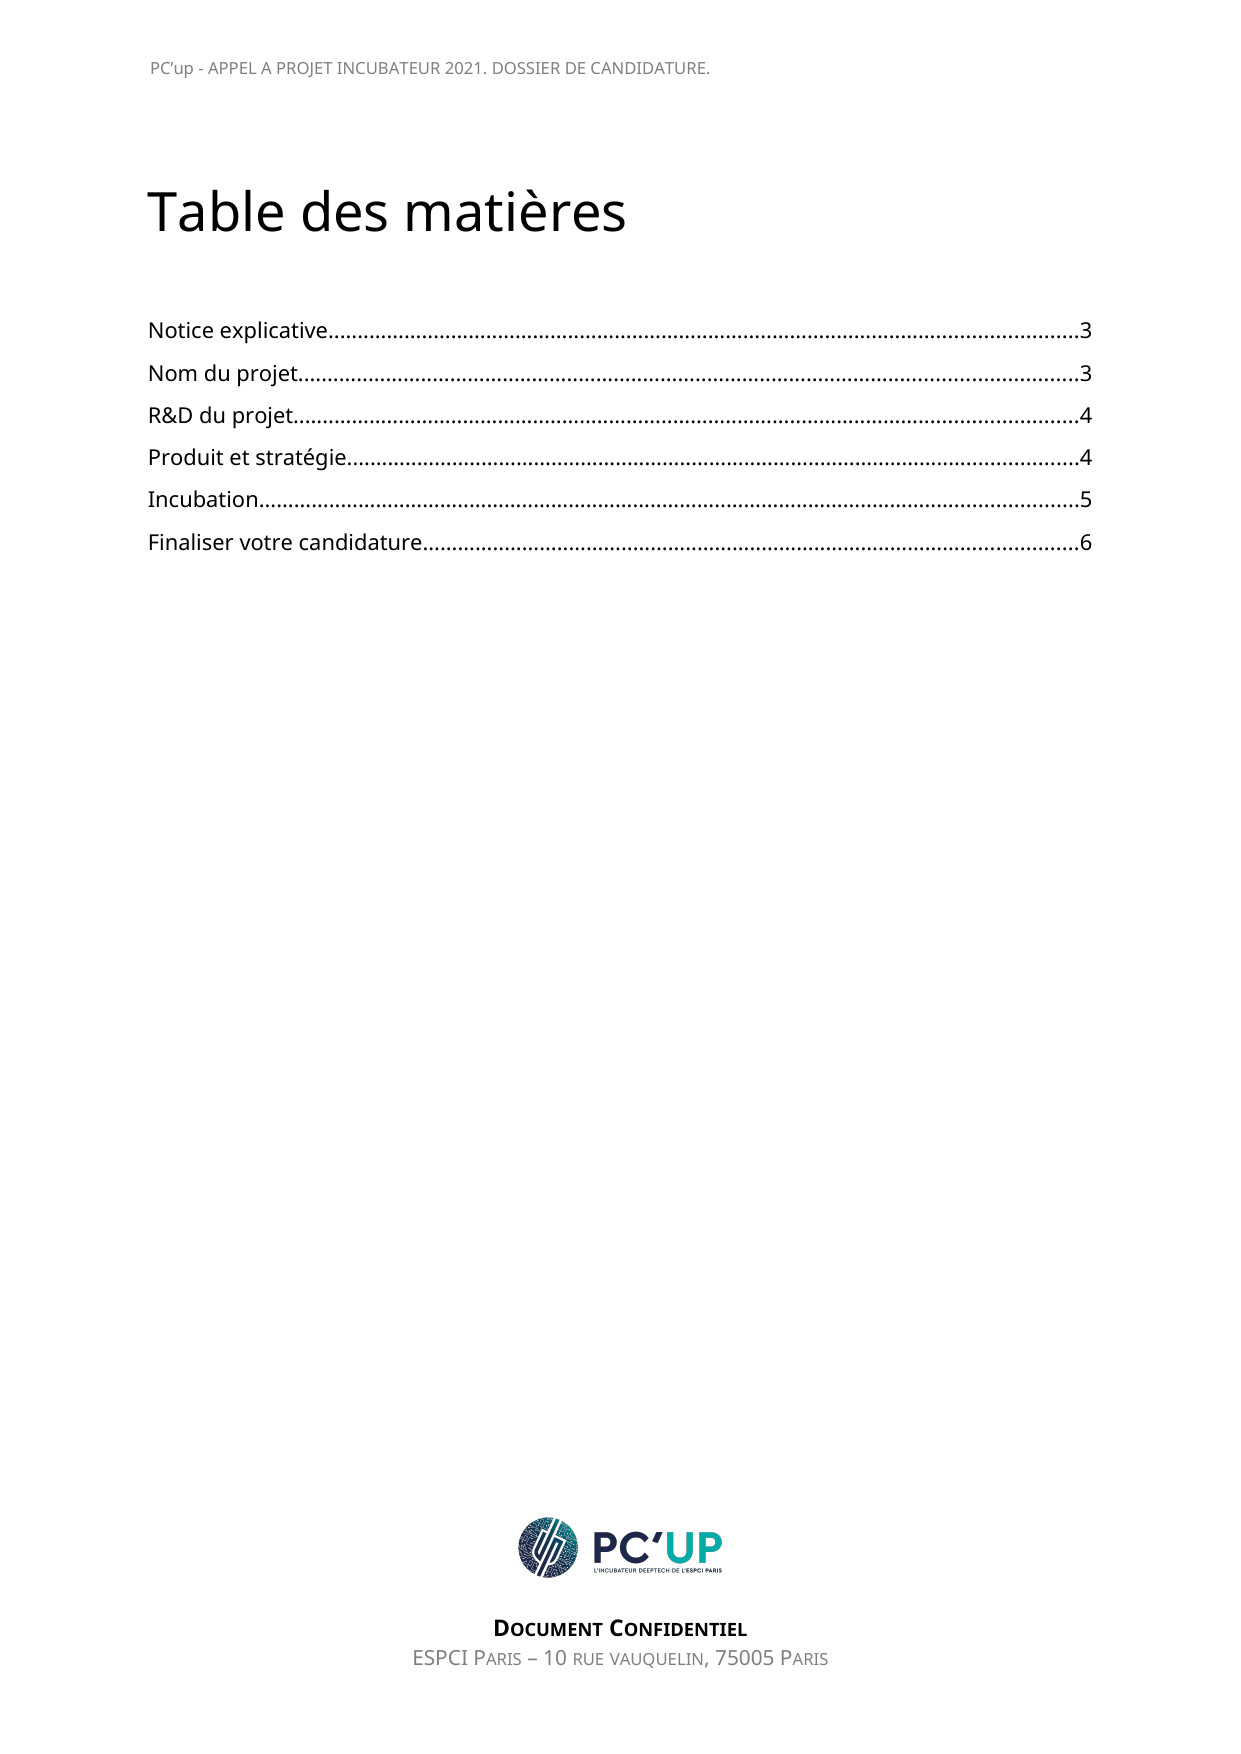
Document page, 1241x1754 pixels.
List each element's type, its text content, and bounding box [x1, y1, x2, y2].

picture [516, 1515, 724, 1579]
subtitle Table des matières [148, 173, 1093, 247]
